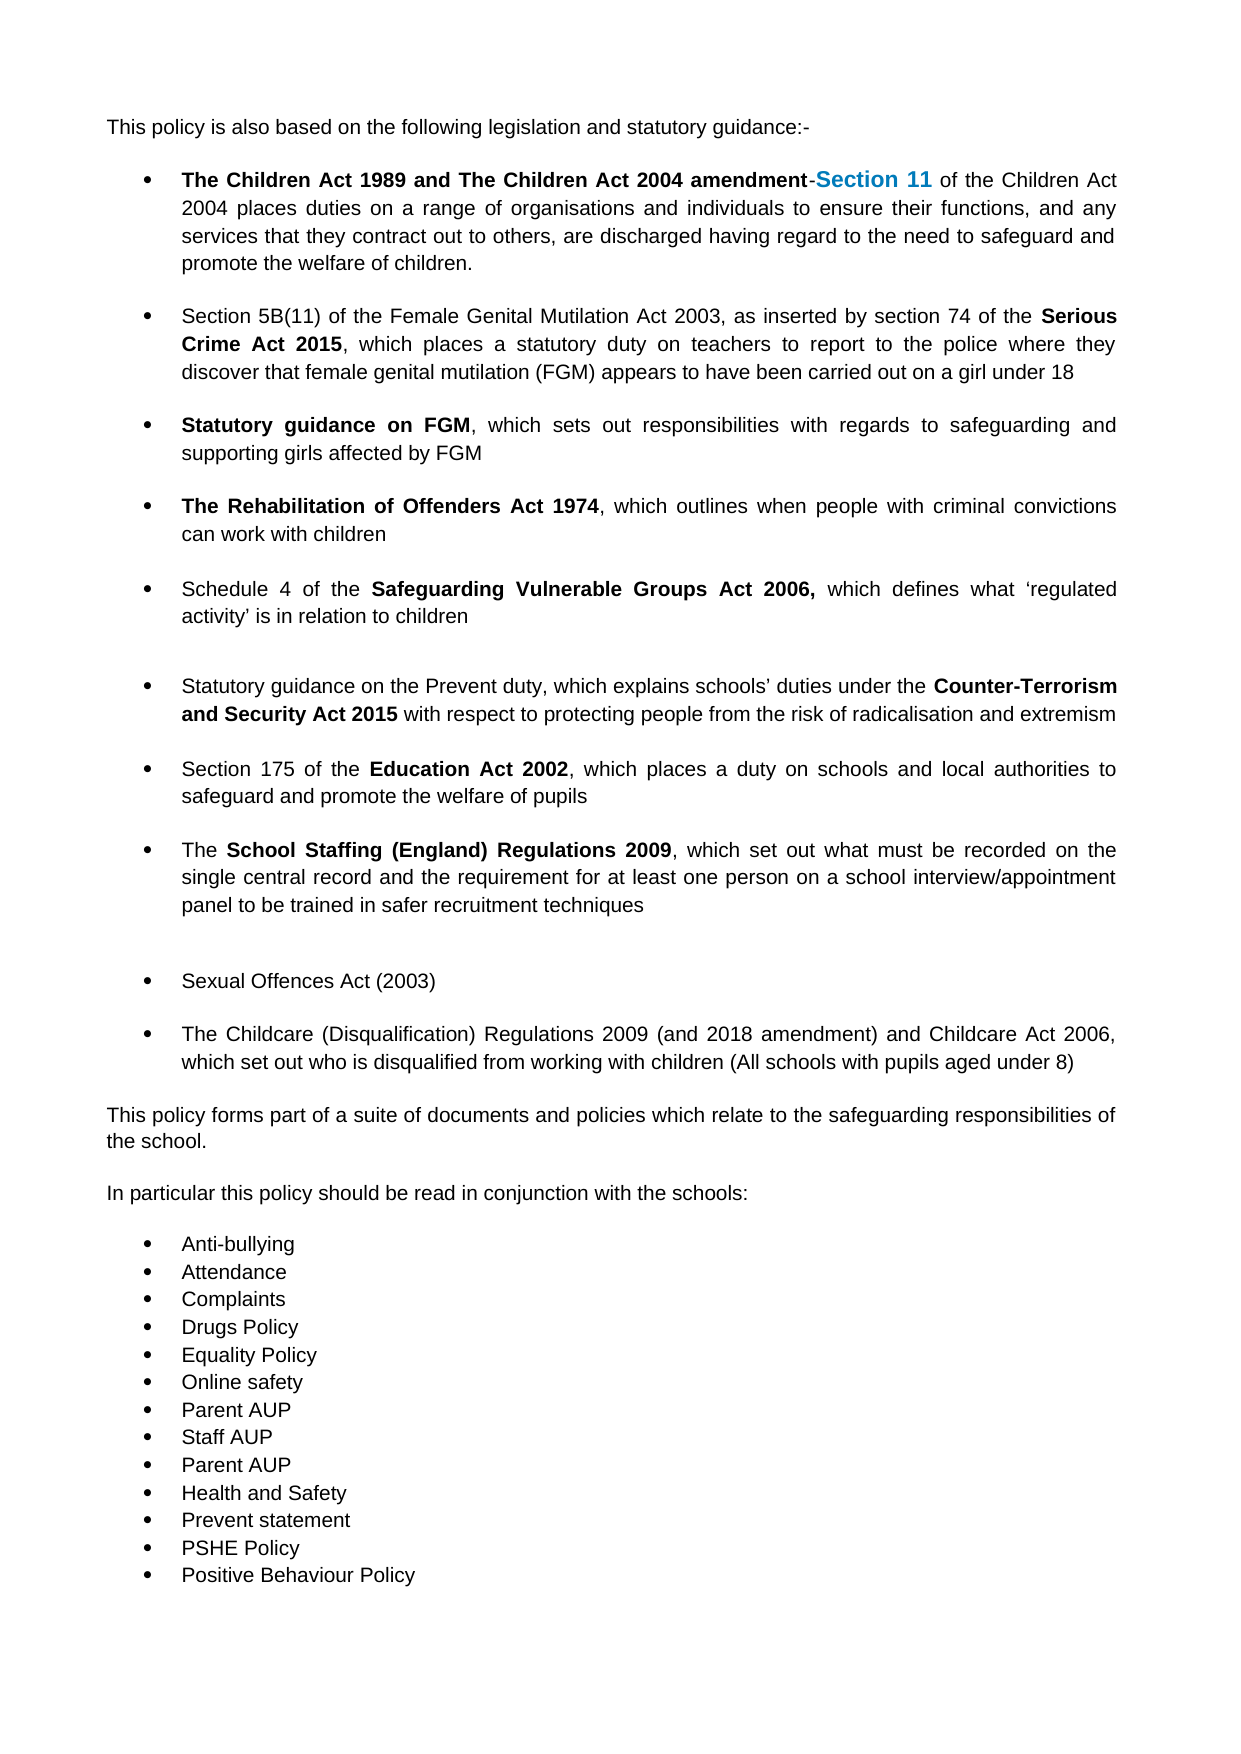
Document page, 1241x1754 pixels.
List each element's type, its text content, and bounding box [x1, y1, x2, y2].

list Online safety [144, 1370, 1117, 1394]
list Statutory guidance on the Prevent duty, which explains schools’ duties under the Counter-Terrorism and Security Act 2015 with respect to protecting people from the risk of radicalisation and extremism [144, 674, 1117, 726]
list PSHE Policy [144, 1536, 1117, 1560]
list Parent AUP [144, 1398, 1117, 1422]
list The Childcare (Disqualification) Regulations 2009 (and 2018 amendment) and Childcare Act 2006, which set out who is disqualified from working with children (All schools with pupils aged under 8) [144, 1022, 1117, 1073]
text In particular this policy should be read in conjunction with the schools: [106, 1180, 1117, 1204]
list Sexual Offences Act (2003) [144, 968, 1117, 992]
list The Rehabilitation of Offenders Act 1974, which outlines when people with criminal convictions can work with children [144, 494, 1117, 545]
list Positive Behaviour Policy [144, 1563, 1117, 1587]
list Staff AUP [144, 1425, 1117, 1449]
list Section 175 of the Education Act 2002, which places a duty on schools and local authorities to safeguard and promote the welfare of pupils [144, 757, 1117, 808]
list Anti-bullying [144, 1232, 1117, 1256]
list The Children Act 1989 and The Children Act 2004 amendment-Section 11 of the Children Act 2004 places duties on a range of organisations and individuals to ensure their functions, and any services that they contract out to others, are discharged having regard to the need to safeguard and promote the welfare of children. [144, 166, 1117, 275]
list The School Staffing (England) Regulations 2009, which set out what must be recorded on the single central record and the requirement for at least one person on a school interview/appointment panel to be trained in safer recruitment techniques [144, 837, 1117, 917]
text This policy is also based on the following legislation and statutory guidance:- [106, 114, 1117, 138]
list Health and Safety [144, 1480, 1117, 1504]
text This policy forms part of a suite of documents and policies which relate to the safeguarding responsibilities of the school. [106, 1103, 1117, 1153]
list Section 5B(11) of the Female Genital Mutilation Act 2003, as inserted by section 74 of the Serious Crime Act 2015, which places a statutory duty on teachers to report to the police where they discover that female genital mutilation (FGM) appears to have been carried out on a girl under 18 [144, 304, 1117, 383]
list Parent AUP [144, 1453, 1117, 1477]
list Equality Policy [144, 1342, 1117, 1366]
list Schedule 4 of the Safeguarding Vulnerable Groups Act 2006, which defines what ‘regulated activity’ is in relation to children [144, 576, 1117, 628]
list Prevent statement [144, 1508, 1117, 1532]
list Drugs Policy [144, 1315, 1117, 1339]
list Attendance [144, 1259, 1117, 1284]
list Complaints [144, 1287, 1117, 1311]
list Statutory guidance on FGM, which sets out responsibilities with regards to safeguarding and supporting girls affected by FGM [144, 413, 1117, 464]
